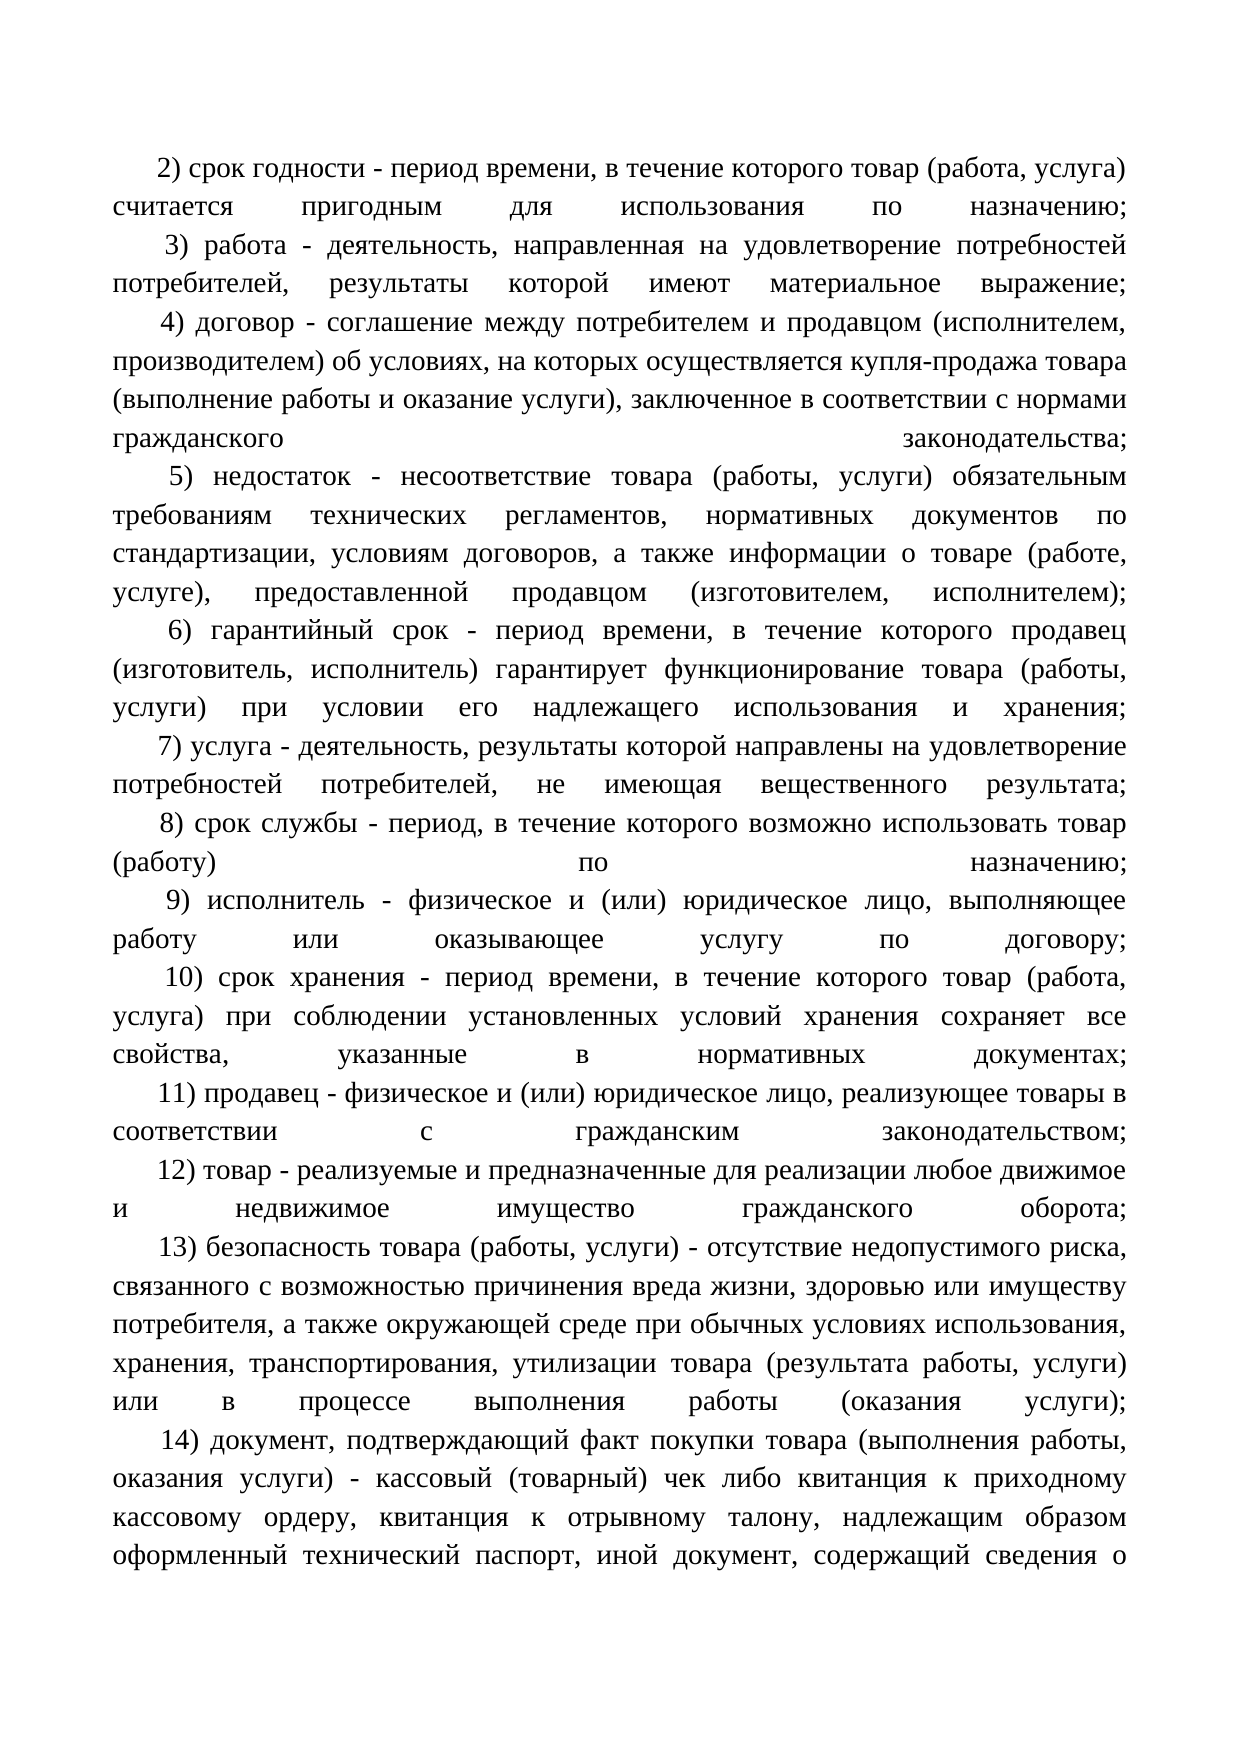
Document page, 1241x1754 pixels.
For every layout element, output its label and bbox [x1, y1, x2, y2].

text [112, 150, 1128, 1571]
